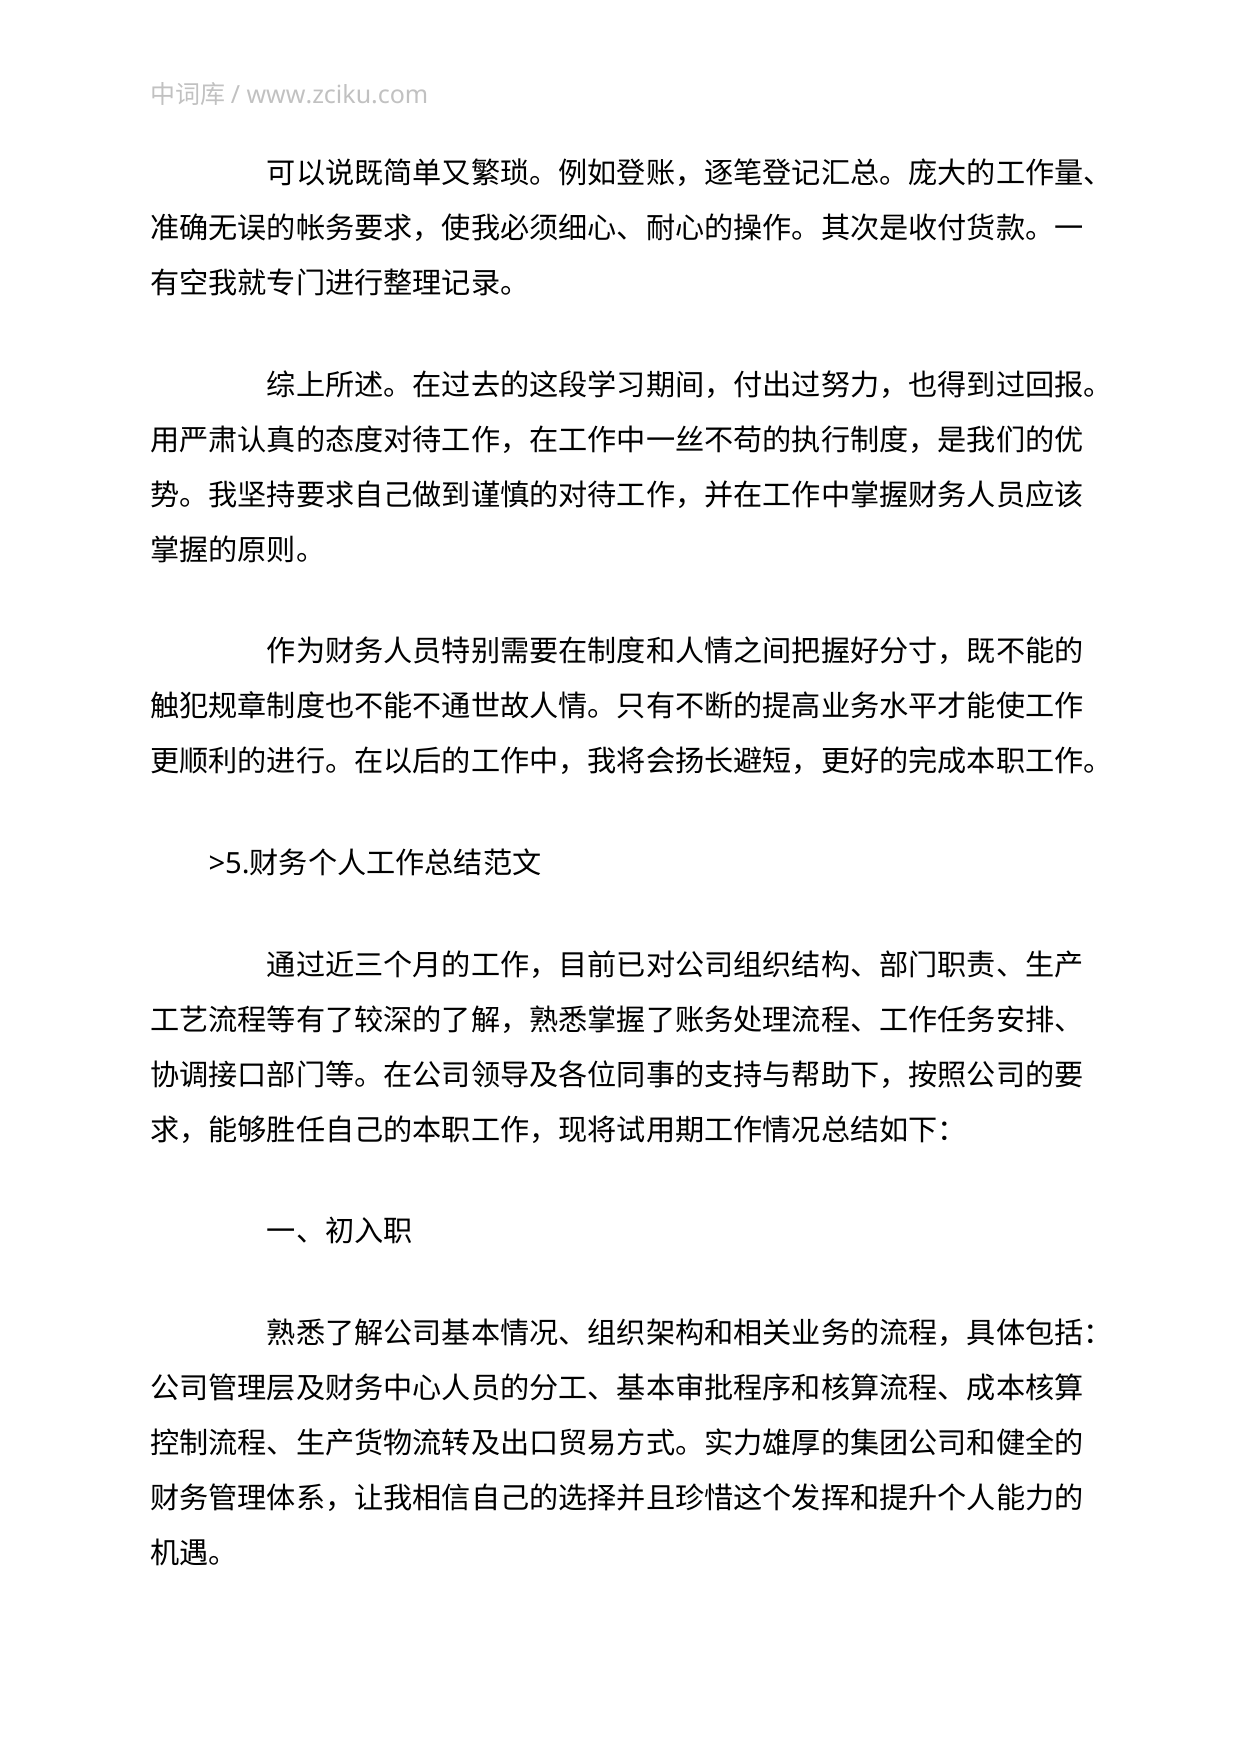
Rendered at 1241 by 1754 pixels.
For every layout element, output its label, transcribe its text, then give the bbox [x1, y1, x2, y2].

text 作为财务人员特别需要在制度和人情之间把握好分寸，既不能的触犯规章制度也不能不通世故人情。只有不断的提高业务水平才能使工作更顺利的进行。在以后的工作中，我将会扬长避短，更好的完成本职工作。 [150, 628, 1090, 780]
text 通过近三个月的工作，目前已对公司组织结构、部门职责、生产工艺流程等有了较深的了解，熟悉掌握了账务处理流程、工作任务安排、协调接口部门等。在公司领导及各位同事的支持与帮助下，按照公司的要求，能够胜任自己的本职工作，现将试用期工作情况总结如下： [150, 942, 1090, 1148]
text 可以说既简单又繁琐。例如登账，逐笔登记汇总。庞大的工作量、准确无误的帐务要求，使我必须细心、耐心的操作。其次是收付货款。一有空我就专门进行整理记录。 [150, 150, 1090, 302]
text 综上所述。在过去的这段学习期间，付出过努力，也得到过回报。用严肃认真的态度对待工作，在工作中一丝不苟的执行制度，是我们的优势。我坚持要求自己做到谨慎的对待工作，并在工作中掌握财务人员应该掌握的原则。 [150, 362, 1090, 568]
text >5.财务个人工作总结范文 [150, 839, 1090, 882]
text 一、初入职 [150, 1208, 1090, 1250]
text 熟悉了解公司基本情况、组织架构和相关业务的流程，具体包括：公司管理层及财务中心人员的分工、基本审批程序和核算流程、成本核算控制流程、生产货物流转及出口贸易方式。实力雄厚的集团公司和健全的财务管理体系，让我相信自己的选择并且珍惜这个发挥和提升个人能力的机遇。 [150, 1310, 1090, 1572]
